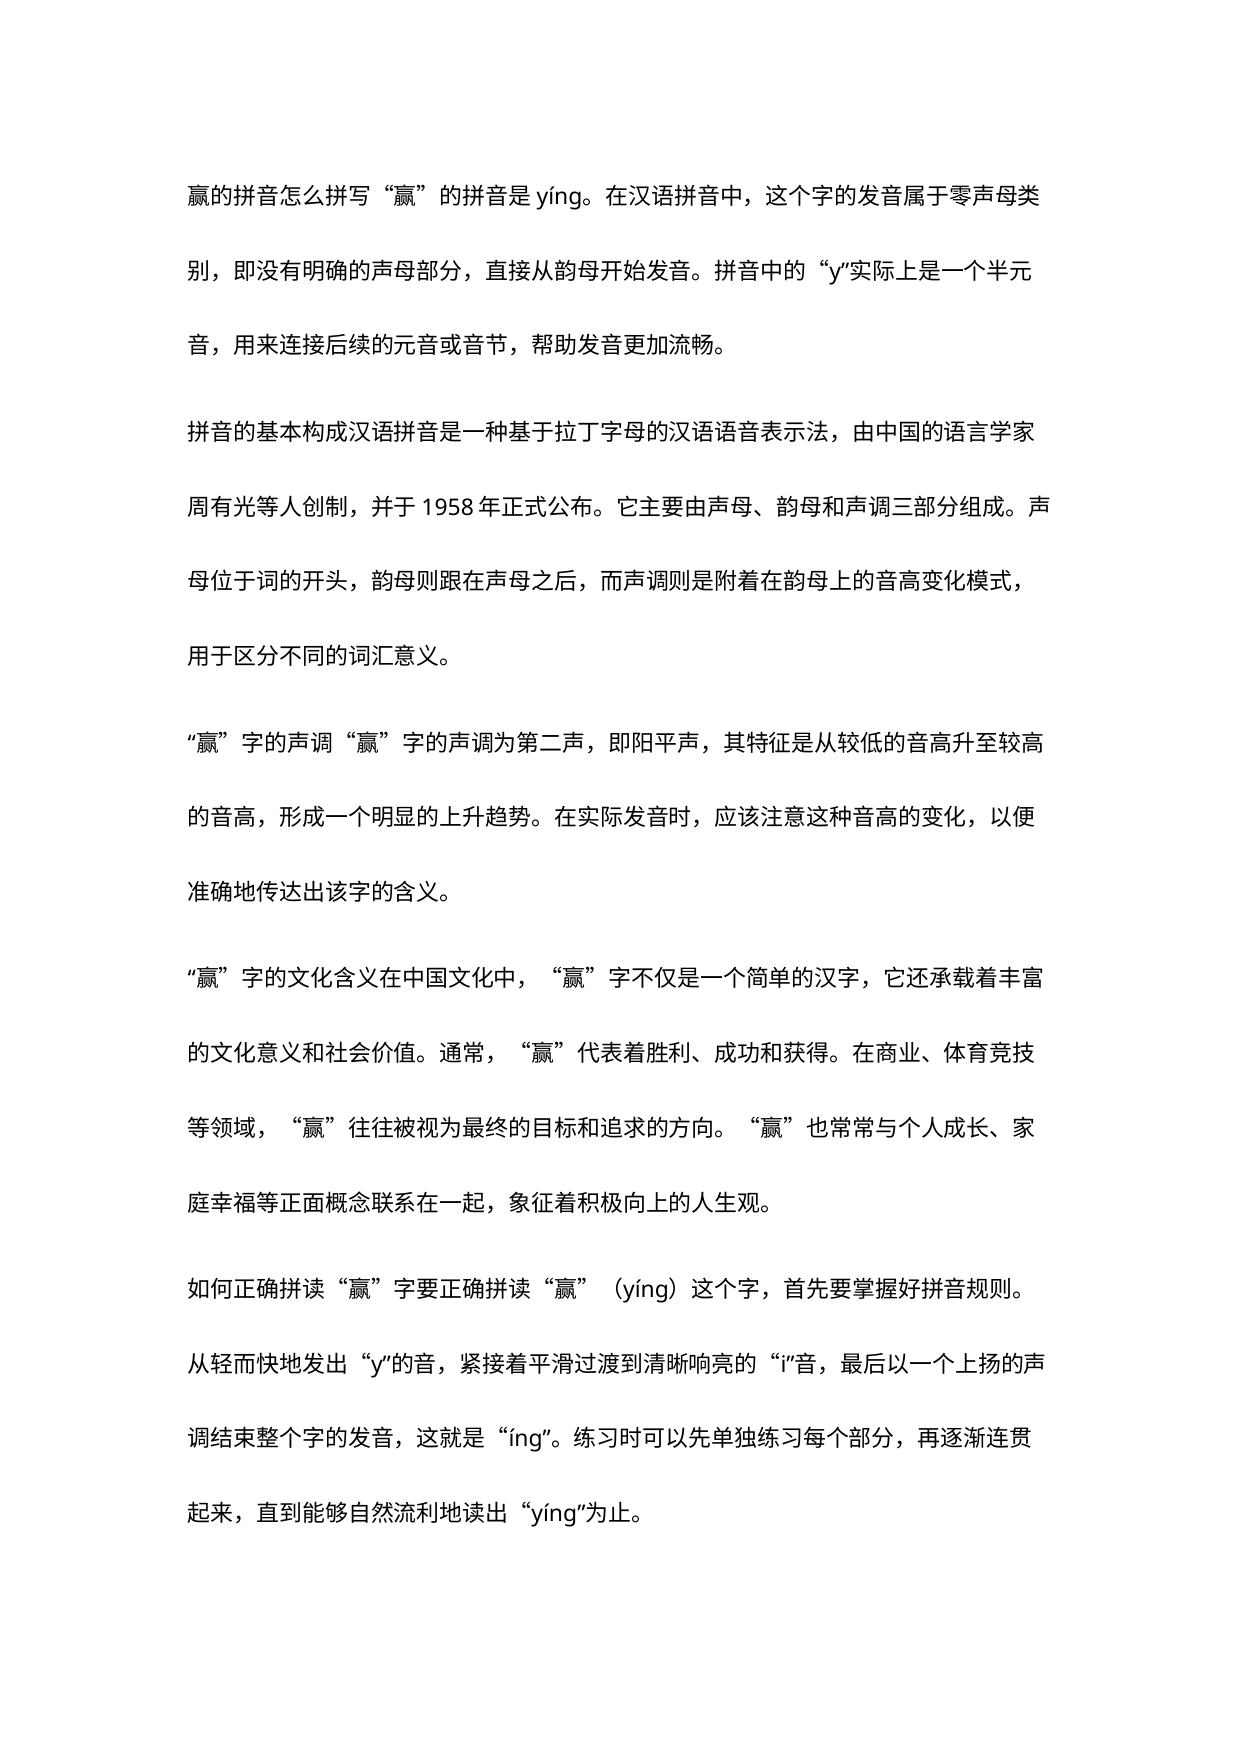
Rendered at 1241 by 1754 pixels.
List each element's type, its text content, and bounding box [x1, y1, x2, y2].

text 赢的拼音怎么拼写“赢”的拼音是 yíng。在汉语拼音中，这个字的发音属于零声母类别，即没有明确的声母部分，直接从韵母开始发音。拼音中的“y”实际上是一个半元音，用来连接后续的元音或音节，帮助发音更加流畅。 [187, 162, 1053, 376]
text 拼音的基本构成汉语拼音是一种基于拉丁字母的汉语语音表示法，由中国的语言学家周有光等人创制，并于1958年正式公布。它主要由声母、韵母和声调三部分组成。声母位于词的开头，韵母则跟在声母之后，而声调则是附着在韵母上的音高变化模式，用于区分不同的词汇意义。 [187, 398, 1053, 687]
text “赢”字的文化含义在中国文化中，“赢”字不仅是一个简单的汉字，它还承载着丰富的文化意义和社会价值。通常，“赢”代表着胜利、成功和获得。在商业、体育竞技等领域，“赢”往往被视为最终的目标和追求的方向。“赢”也常常与个人成长、家庭幸福等正面概念联系在一起，象征着积极向上的人生观。 [187, 944, 1053, 1233]
text 如何正确拼读“赢”字要正确拼读“赢”（yíng）这个字，首先要掌握好拼音规则。从轻而快地发出“y”的音，紧接着平滑过渡到清晰响亮的“i”音，最后以一个上扬的声调结束整个字的发音，这就是“íng”。练习时可以先单独练习每个部分，再逐渐连贯起来，直到能够自然流利地读出“yíng”为止。 [187, 1255, 1053, 1544]
text “赢”字的声调“赢”字的声调为第二声，即阳平声，其特征是从较低的音高升至较高的音高，形成一个明显的上升趋势。在实际发音时，应该注意这种音高的变化，以便准确地传达出该字的含义。 [187, 708, 1053, 923]
